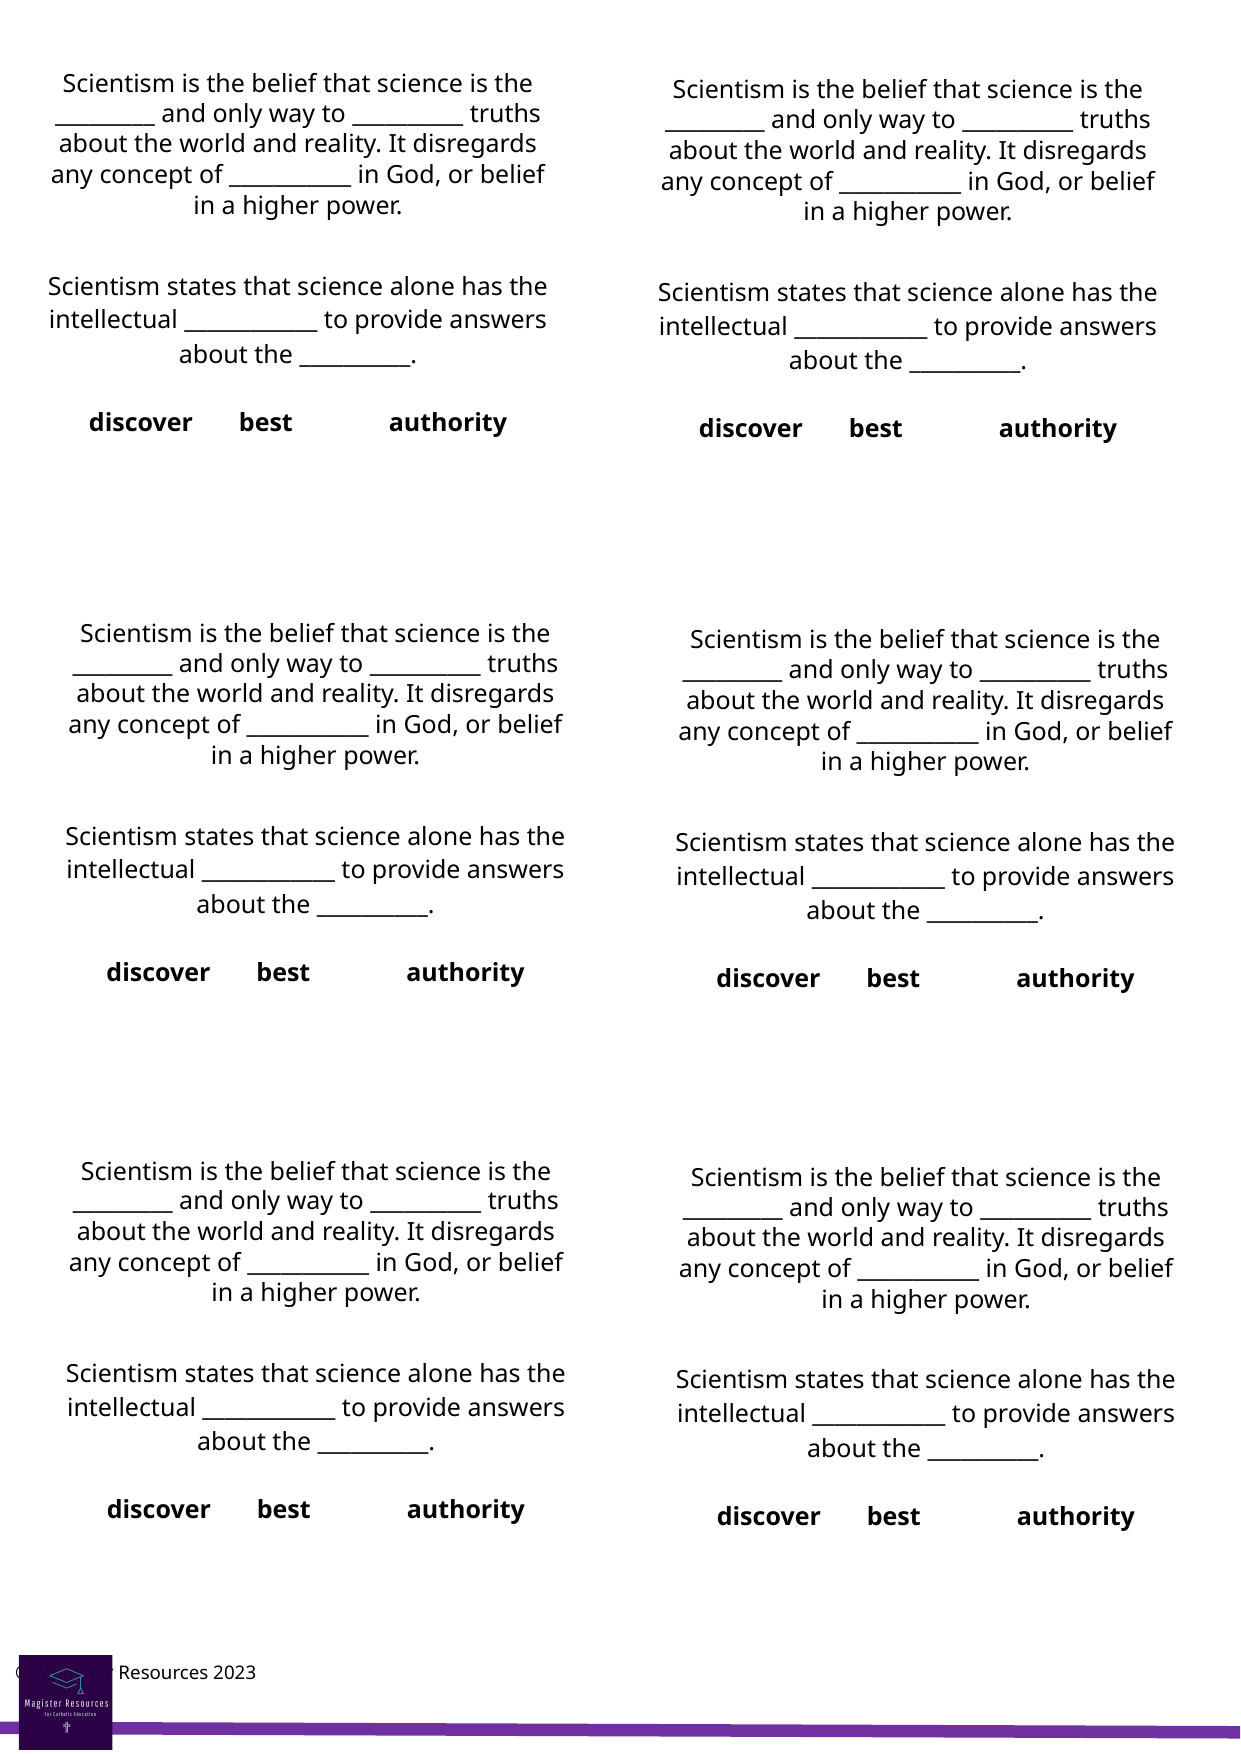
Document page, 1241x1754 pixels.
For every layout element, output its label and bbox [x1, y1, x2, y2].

picture [18, 1655, 113, 1749]
